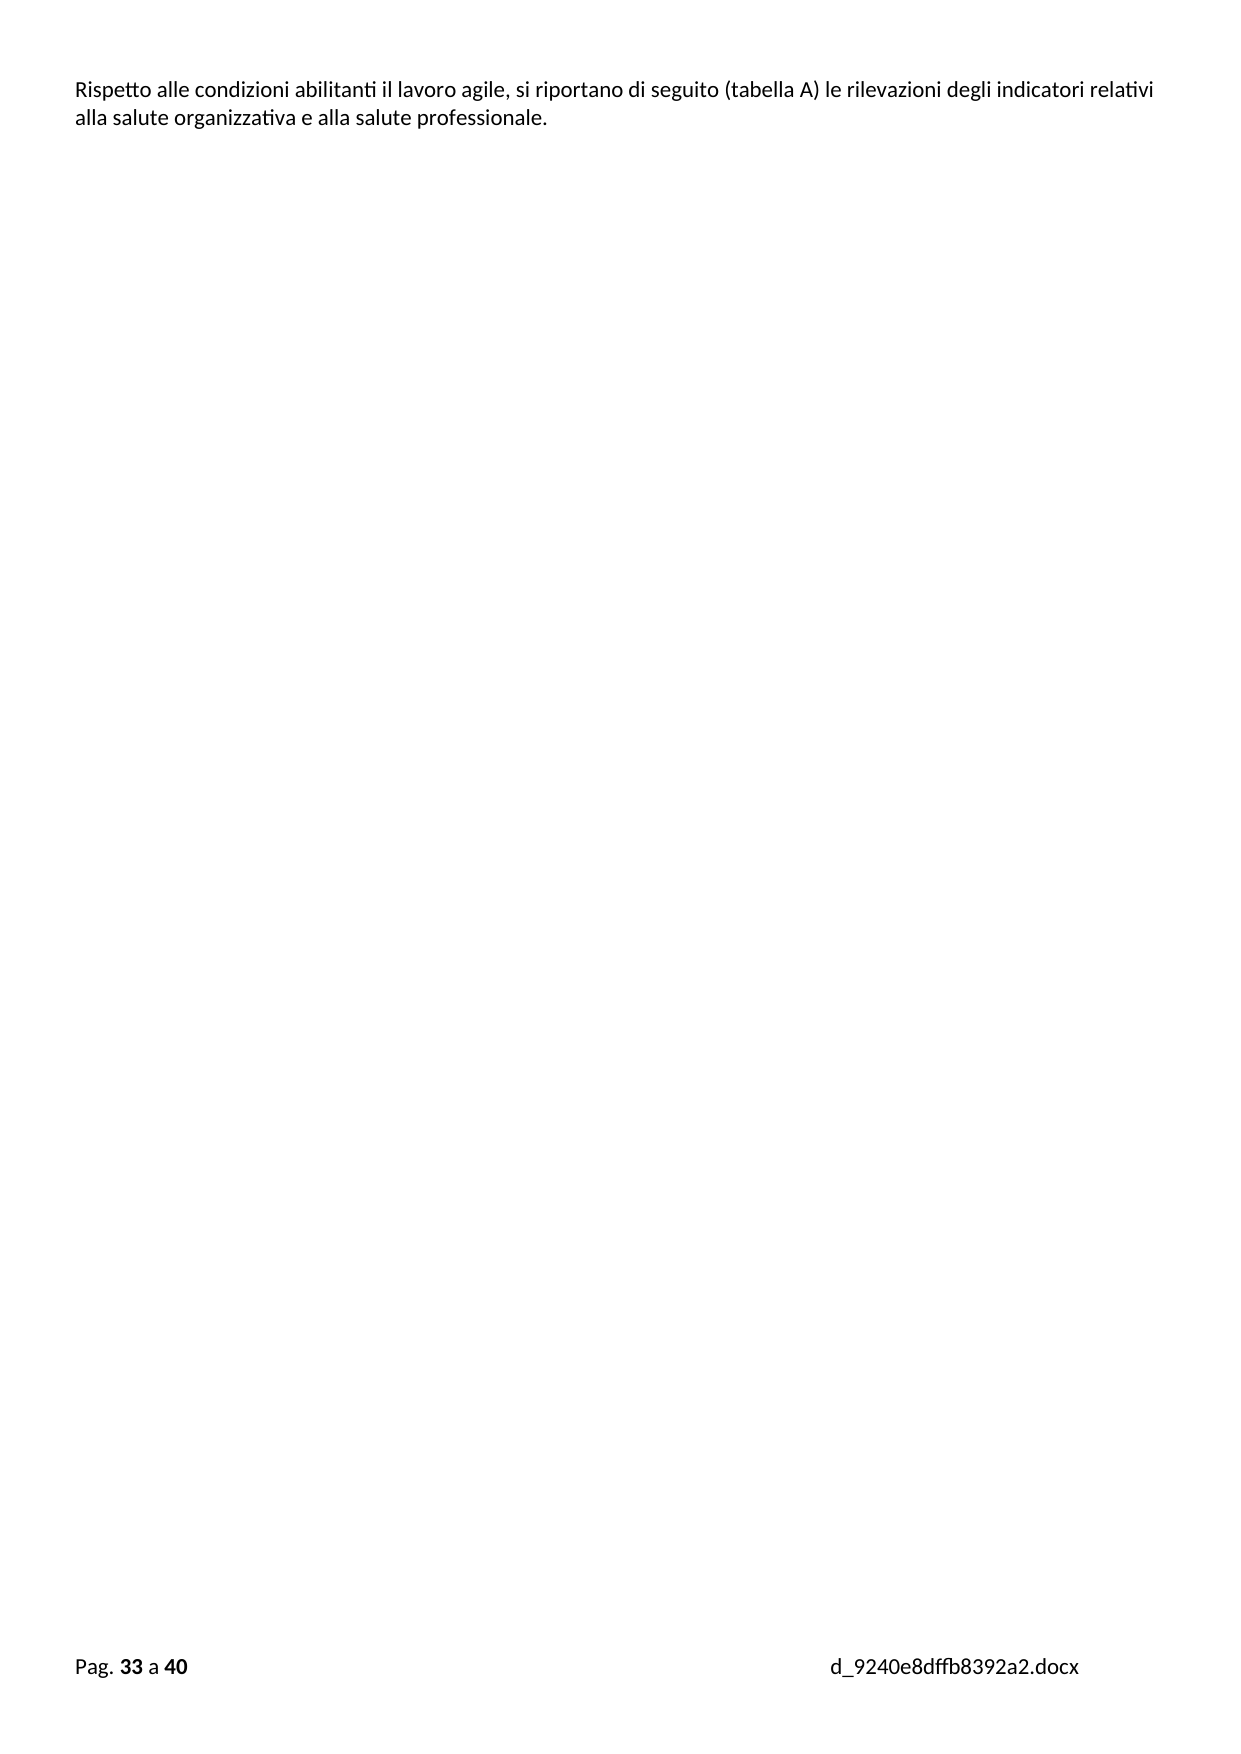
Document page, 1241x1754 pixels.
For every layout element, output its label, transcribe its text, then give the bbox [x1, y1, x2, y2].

text Rispetto alle condizioni abilitanti il lavoro agile, si riportano di seguito (tabella A) le rilevazioni degli indicatori relativi alla salute organizzativa e alla salute professionale. [75, 75, 1165, 131]
